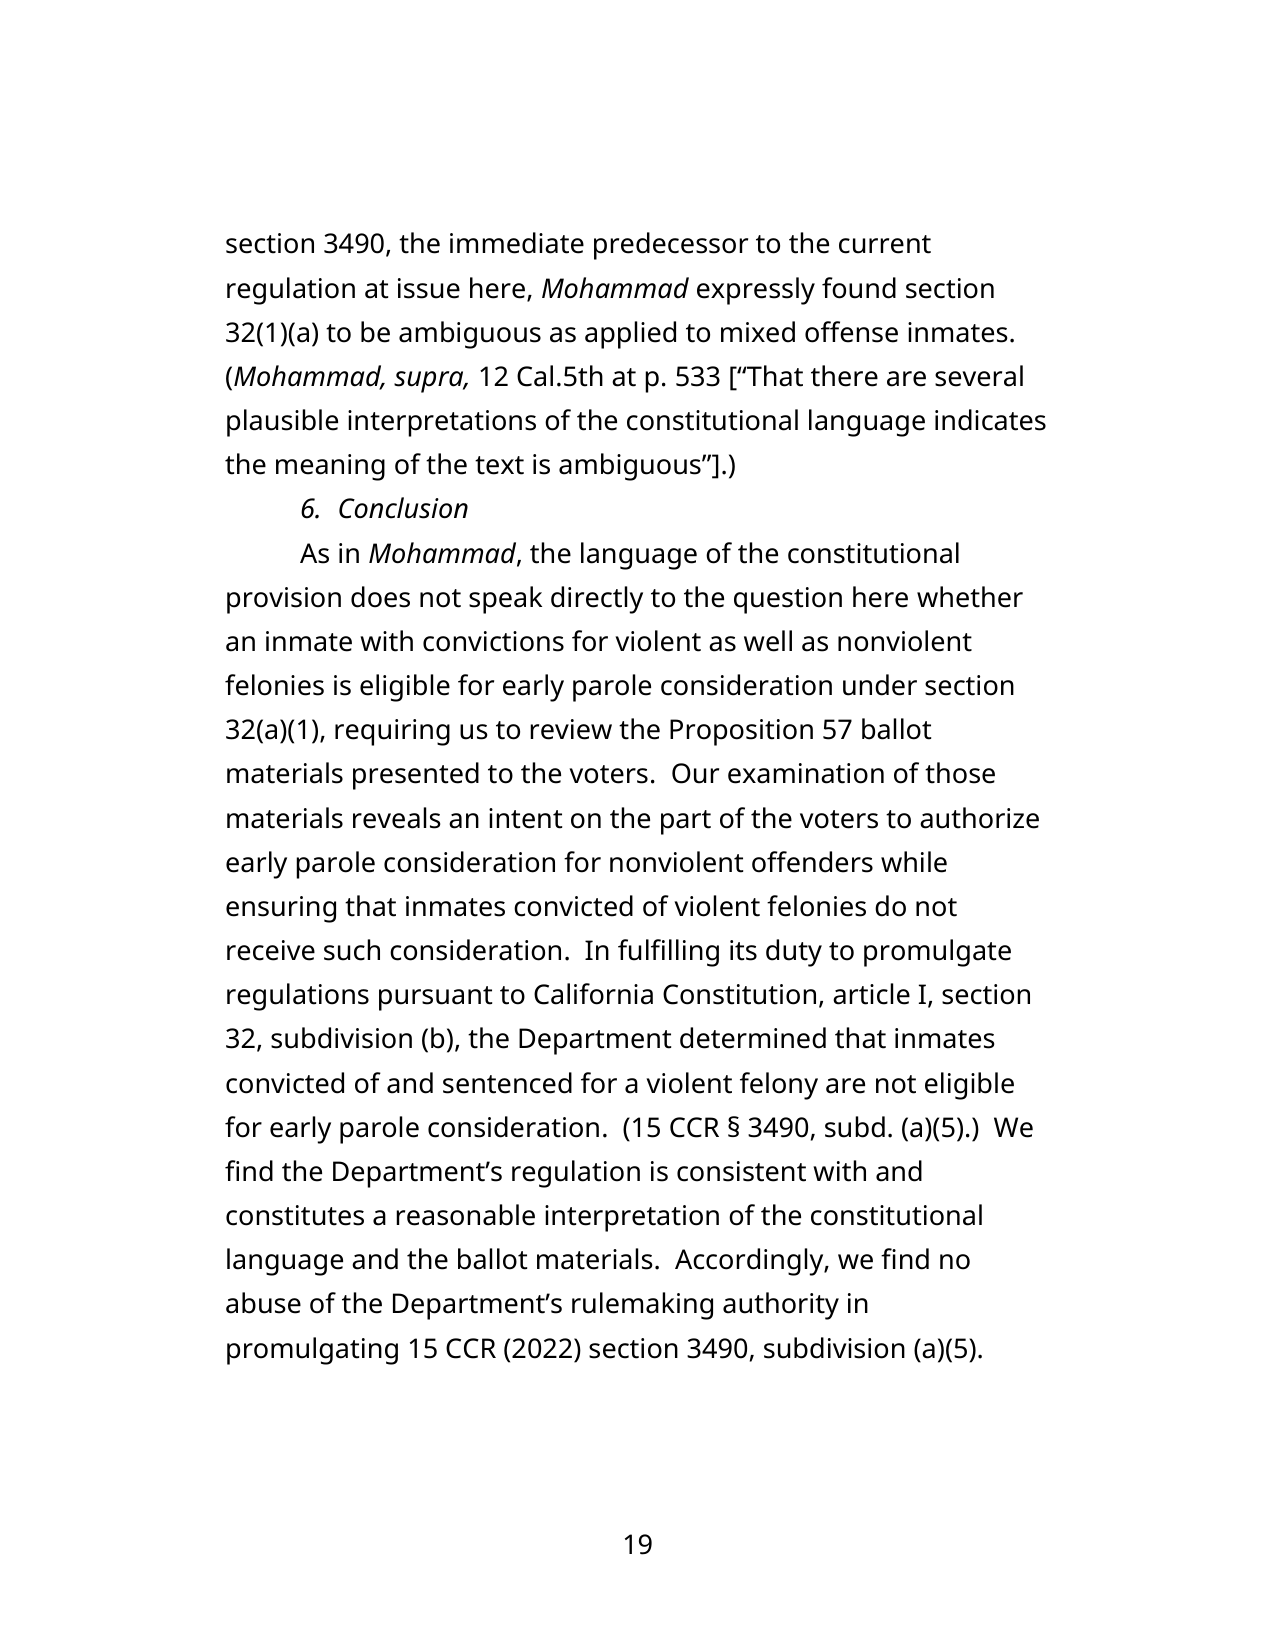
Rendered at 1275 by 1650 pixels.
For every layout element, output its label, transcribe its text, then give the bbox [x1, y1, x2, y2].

text 6. Conclusion [225, 490, 1050, 527]
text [225, 225, 1050, 483]
text As in Mohammad, the language of the constitutional provision does not speak directly to the question here whether an inmate with convictions for violent as well as nonviolent felonies is eligible for early parole consideration under section 32(a)(1), requiring us to review the Proposition 57 ballot materials presented to the voters. Our examination of those materials reveals an intent on the part of the voters to authorize early parole consideration for nonviolent offenders while ensuring that inmates convicted of violent felonies do not receive such consideration. In fulfilling its duty to promulgate regulations pursuant to California Constitution, article I, section 32, subdivision (b), the Department determined that inmates convicted of and sentenced for a violent felony are not eligible for early parole consideration. (15 CCR § 3490, subd. (a)(5).) We find the Department’s regulation is consistent with and constitutes a reasonable interpretation of the constitutional language and the ballot materials. Accordingly, we find no abuse of the Department’s rulemaking authority in promulgating 15 CCR (2022) section 3490, subdivision (a)(5). [225, 534, 1050, 1366]
